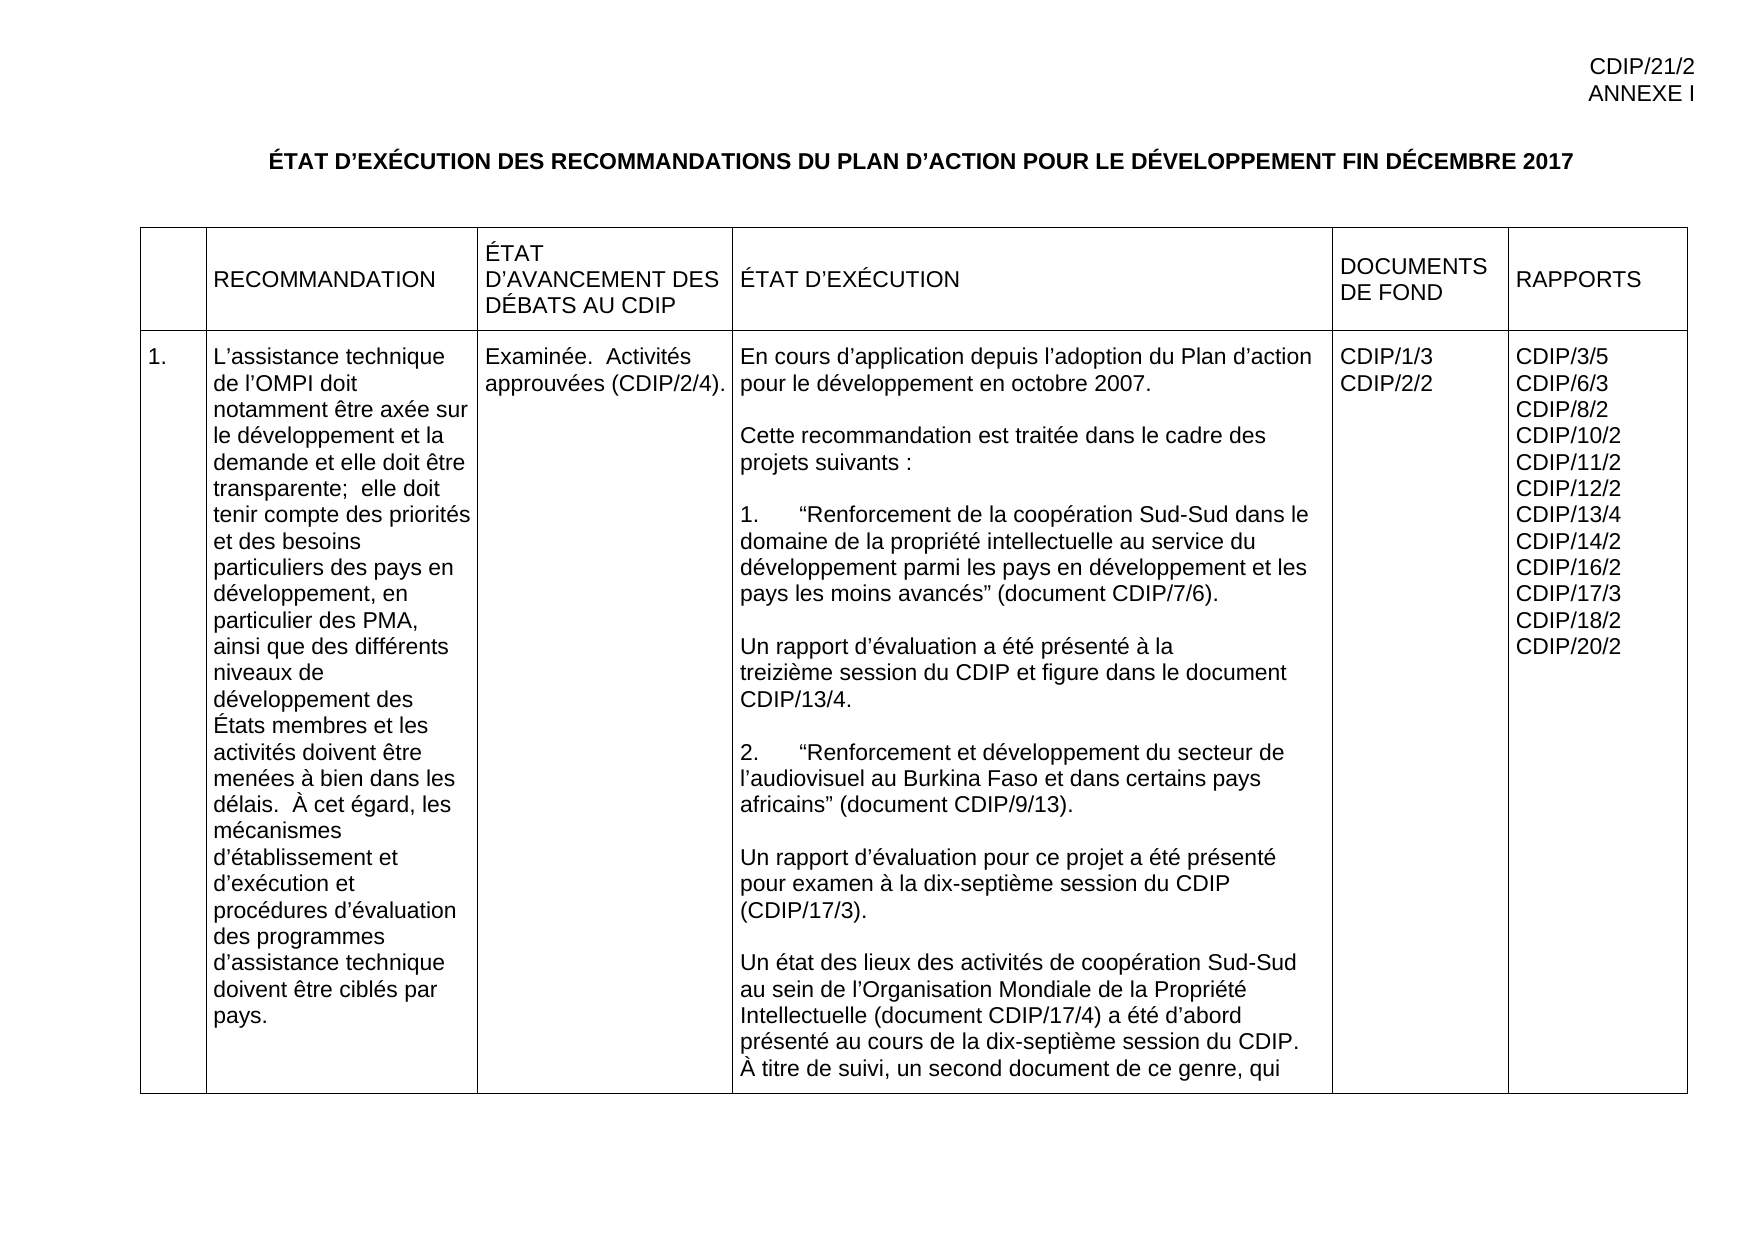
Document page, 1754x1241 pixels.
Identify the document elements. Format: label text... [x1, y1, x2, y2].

table_header [141, 228, 206, 330]
table_header DOCUMENTS DE FOND [1333, 228, 1508, 330]
table_header ÉTAT D’AVANCEMENT DES DÉBATS AU CDIP [478, 228, 732, 330]
text ÉTAT D’EXÉCUTION DES RECOMMANDATIONS DU PLAN D’ACTION POUR LE DÉVELOPPEMENT FIN DÉCEMBRE 2017 [148, 148, 1695, 174]
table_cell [478, 331, 732, 1093]
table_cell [207, 331, 477, 1093]
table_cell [733, 331, 1332, 1093]
table_cell [141, 331, 206, 1093]
table_header ÉTAT D’EXÉCUTION [733, 228, 1332, 330]
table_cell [1509, 331, 1687, 1093]
table_cell CDIP/1/3 CDIP/2/2 [1333, 331, 1508, 1093]
table_header RAPPORTS [1509, 228, 1687, 330]
table_header RECOMMANDATION [207, 228, 477, 330]
